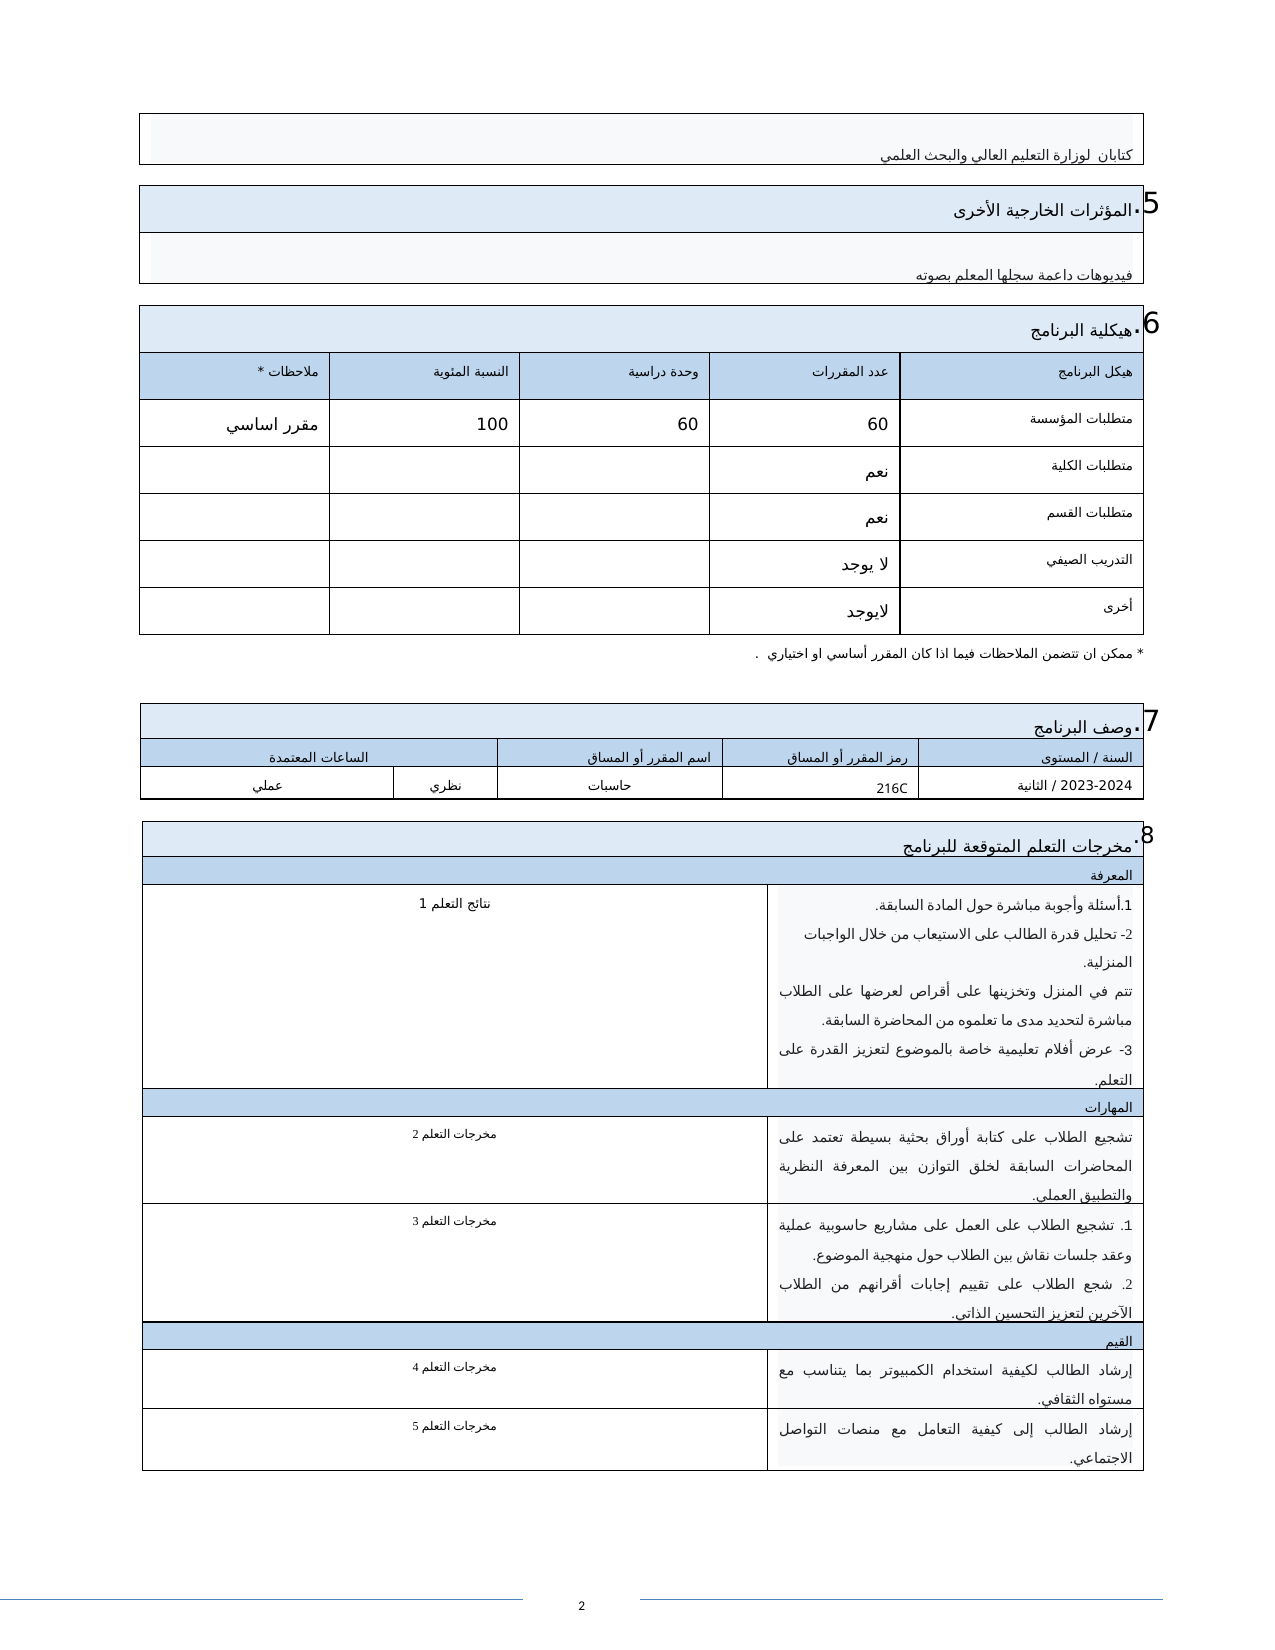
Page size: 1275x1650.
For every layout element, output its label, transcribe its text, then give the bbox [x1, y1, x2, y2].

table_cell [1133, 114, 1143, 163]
table_cell النسبة المئوية [330, 353, 519, 399]
table_cell أخرى [901, 588, 1143, 633]
table_cell السنة / المستوى [919, 739, 1143, 766]
table_cell الساعات المعتمدة [141, 739, 497, 766]
table_cell القيم [143, 1323, 1143, 1349]
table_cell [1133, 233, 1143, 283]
table_cell [520, 494, 709, 540]
table_cell مخرجات التعلم 4 [143, 1350, 767, 1408]
table_cell 2023-2024 / الثانية [919, 767, 1143, 798]
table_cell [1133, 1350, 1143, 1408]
table_cell لايوجد [710, 588, 899, 633]
table_cell [520, 541, 709, 587]
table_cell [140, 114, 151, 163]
table_cell مخرجات التعلم 2 [143, 1117, 767, 1203]
table_header مخرجات التعلم المتوقعة للبرنامج [143, 822, 1143, 856]
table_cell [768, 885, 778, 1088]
table_cell إرشاد الطالب إلى كيفية التعامل مع منصات التواصل الاجتماعي. [768, 1409, 1143, 1469]
table_cell [330, 541, 519, 587]
table_cell المعرفة [143, 857, 1143, 884]
table_cell لا يوجد [710, 541, 899, 587]
table_cell [140, 494, 329, 540]
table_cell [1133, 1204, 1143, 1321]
table_cell نظري [394, 767, 497, 798]
table_cell [330, 447, 519, 493]
table_cell متطلبات المؤسسة [901, 400, 1143, 446]
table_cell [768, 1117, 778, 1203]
table_cell 216C [723, 767, 918, 798]
table_cell [140, 588, 329, 633]
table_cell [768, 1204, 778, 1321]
table_cell رمز المقرر أو المساق [723, 739, 918, 766]
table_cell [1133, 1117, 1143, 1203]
table_cell متطلبات القسم [901, 494, 1143, 540]
text * ممكن ان تتضمن الملاحظات فيما اذا كان المقرر أساسي او اختياري . [150, 635, 1144, 661]
table_cell مقرر اساسي [140, 400, 329, 446]
table_cell 60 [710, 400, 899, 446]
table_cell [520, 447, 709, 493]
table_cell التدريب الصيفي [901, 541, 1143, 587]
table_cell حاسبات [498, 767, 722, 798]
table_cell متطلبات الكلية [901, 447, 1143, 493]
table_cell [330, 494, 519, 540]
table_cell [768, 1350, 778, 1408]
table_cell [140, 541, 329, 587]
table_cell 60 [520, 400, 709, 446]
table_cell المهارات [143, 1089, 1143, 1116]
table_cell [520, 588, 709, 633]
table_cell 100 [330, 400, 519, 446]
table_cell وحدة دراسية [520, 353, 709, 399]
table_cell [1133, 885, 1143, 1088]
table_cell ملاحظات * [140, 353, 329, 399]
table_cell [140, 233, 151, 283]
table_cell عدد المقررات [710, 353, 899, 399]
table_cell اسم المقرر أو المساق [498, 739, 722, 766]
table_cell مخرجات التعلم 5 [143, 1409, 767, 1469]
table_cell [330, 588, 519, 633]
table_cell عملي [141, 767, 393, 798]
table_cell [140, 447, 329, 493]
table_cell نعم [710, 447, 899, 493]
table_header هيكلية البرنامج [140, 306, 1143, 352]
table_header وصف البرنامج [141, 704, 1143, 738]
table_header المؤثرات الخارجية الأخرى [140, 186, 1143, 232]
table_cell مخرجات التعلم 3 [143, 1204, 767, 1321]
table_cell هيكل البرنامج [901, 353, 1143, 399]
table_cell نعم [710, 494, 899, 540]
table_cell نتائج التعلم 1 [143, 885, 767, 1088]
